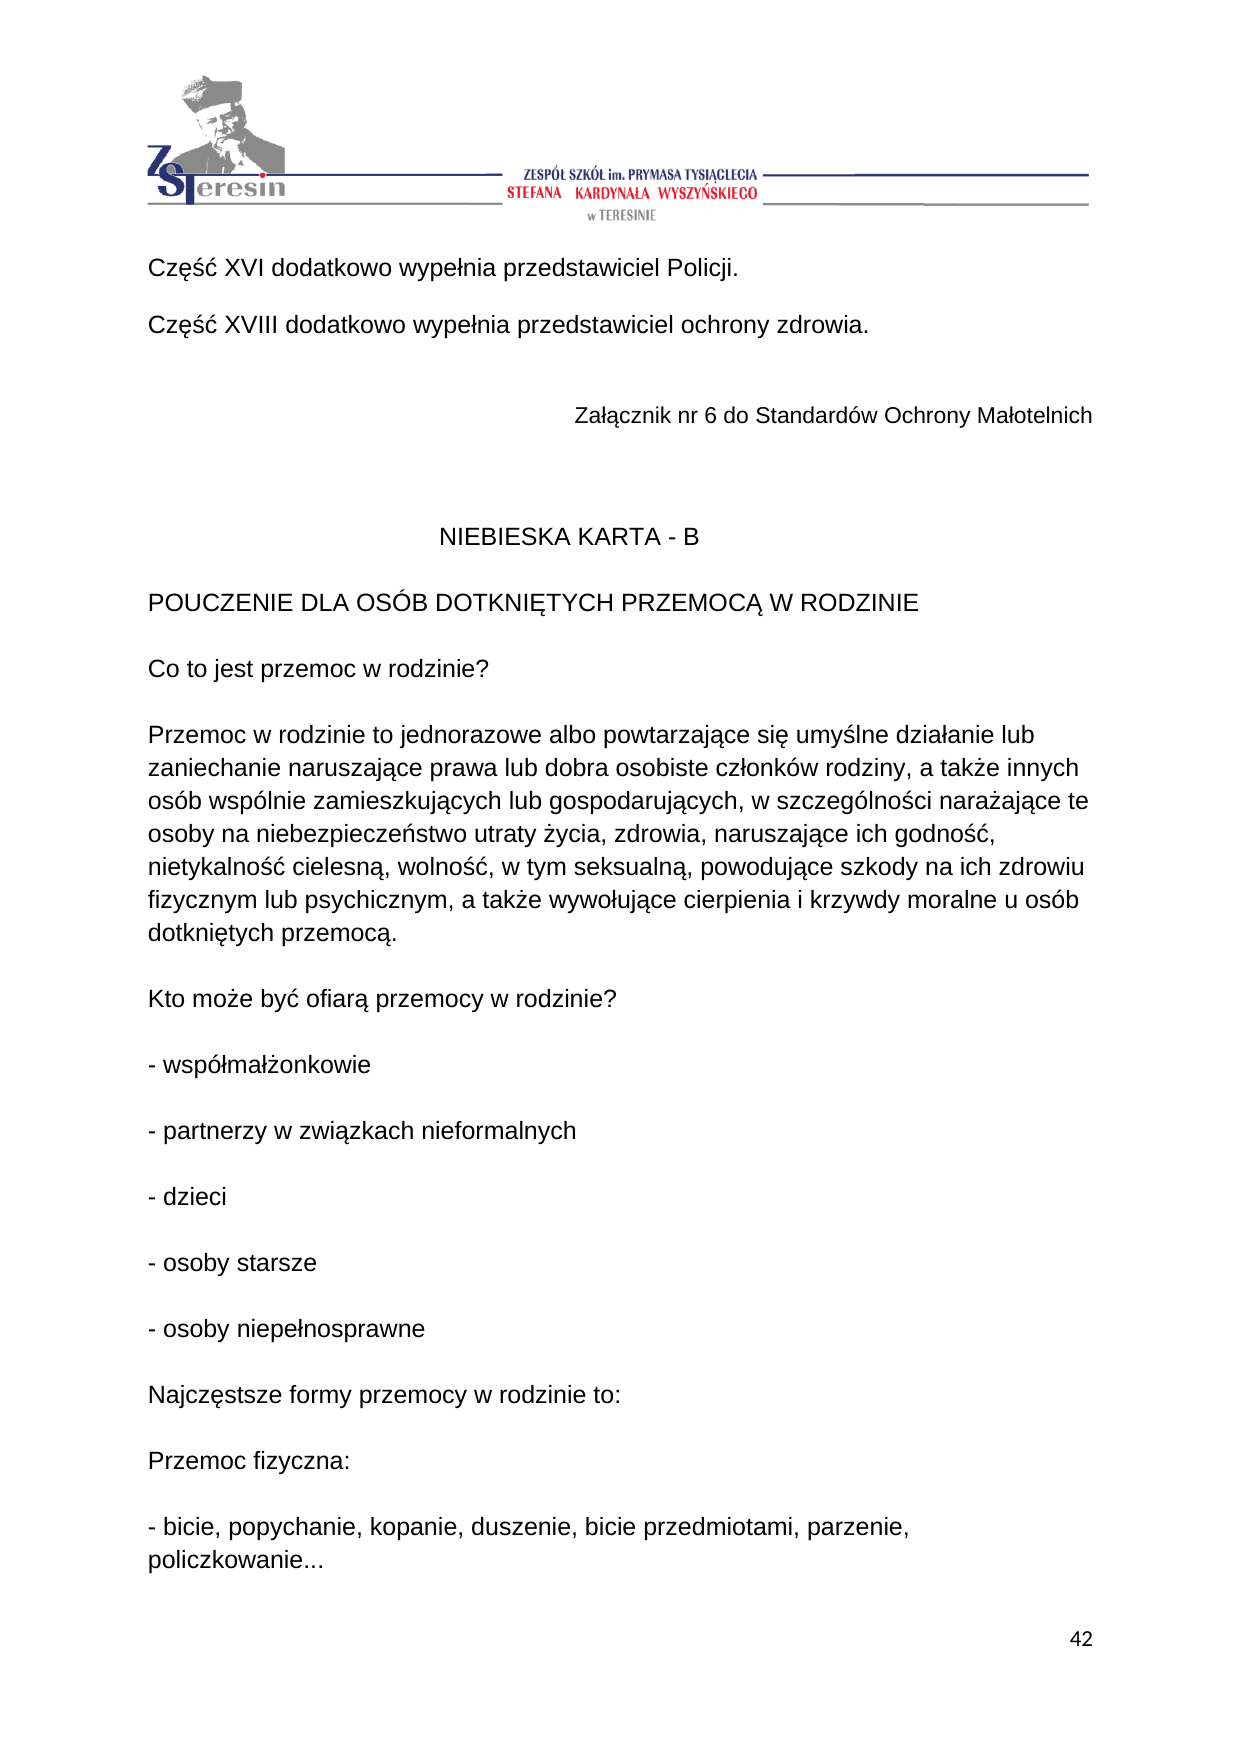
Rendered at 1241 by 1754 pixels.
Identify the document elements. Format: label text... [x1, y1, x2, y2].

text Załącznik nr 6 do Standardów Ochrony Małotelnich [148, 402, 1093, 428]
picture [147, 73, 1091, 224]
